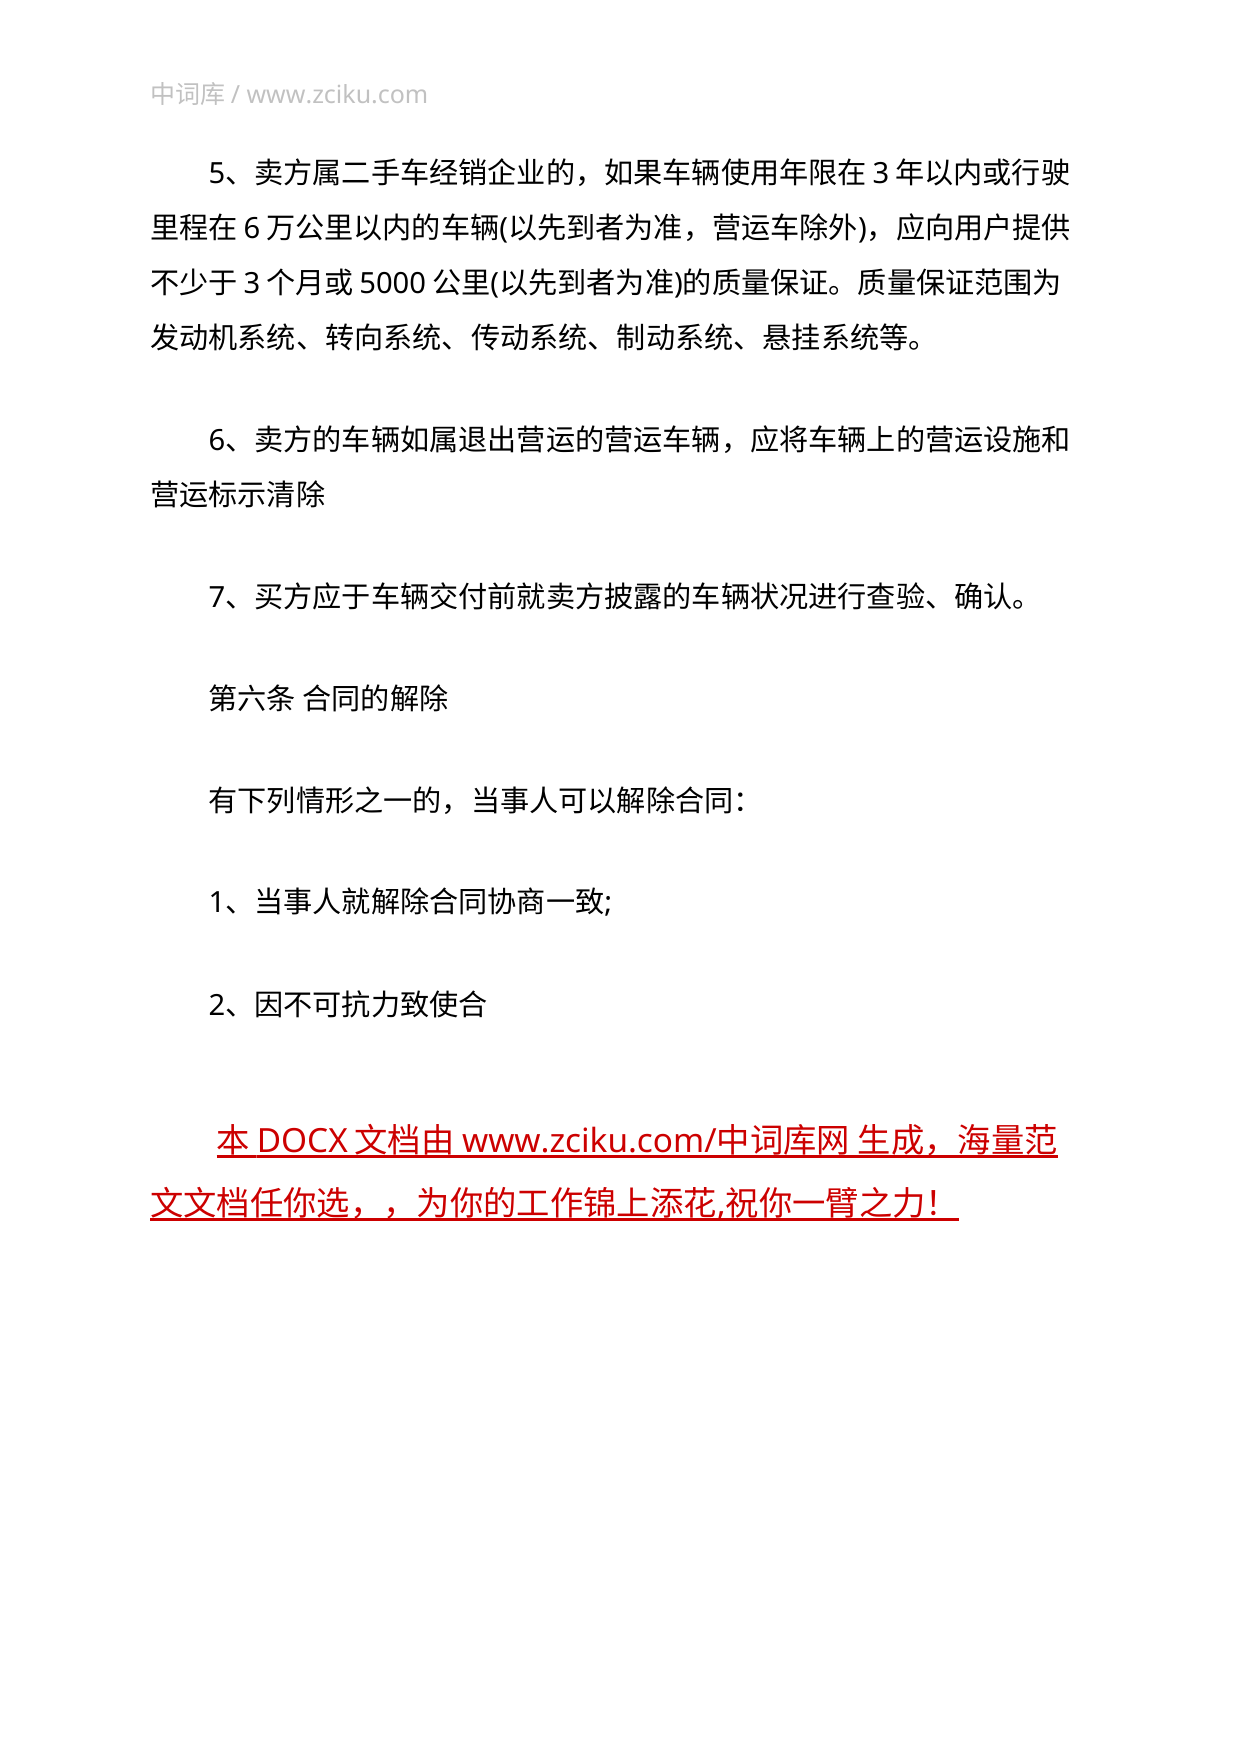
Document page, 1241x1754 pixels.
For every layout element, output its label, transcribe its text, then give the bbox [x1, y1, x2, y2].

text 第六条 合同的解除 [150, 676, 1090, 718]
text 7、买方应于车辆交付前就卖方披露的车辆状况进行查验、确认。 [150, 573, 1090, 616]
text 有下列情形之一的，当事人可以解除合同： [150, 777, 1090, 819]
text 5、卖方属二手车经销企业的，如果车辆使用年限在3年以内或行驶里程在6万公里以内的车辆(以先到者为准，营运车除外)，应向用户提供不少于3个月或5000公里(以先到者为准)的质量保证。质量保证范围为发动机系统、转向系统、传动系统、制动系统、悬挂系统等。 [150, 150, 1090, 357]
text 2、因不可抗力致使合 [150, 981, 1090, 1023]
text 6、卖方的车辆如属退出营运的营运车辆，应将车辆上的营运设施和营运标示清除 [150, 417, 1090, 514]
text 本DOCX文档由 www.zciku.com/中词库网 生成，海量范文文档任你选，，为你的工作锦上添花,祝你一臂之力！ [150, 1114, 1090, 1226]
text 1、当事人就解除合同协商一致; [150, 879, 1090, 921]
